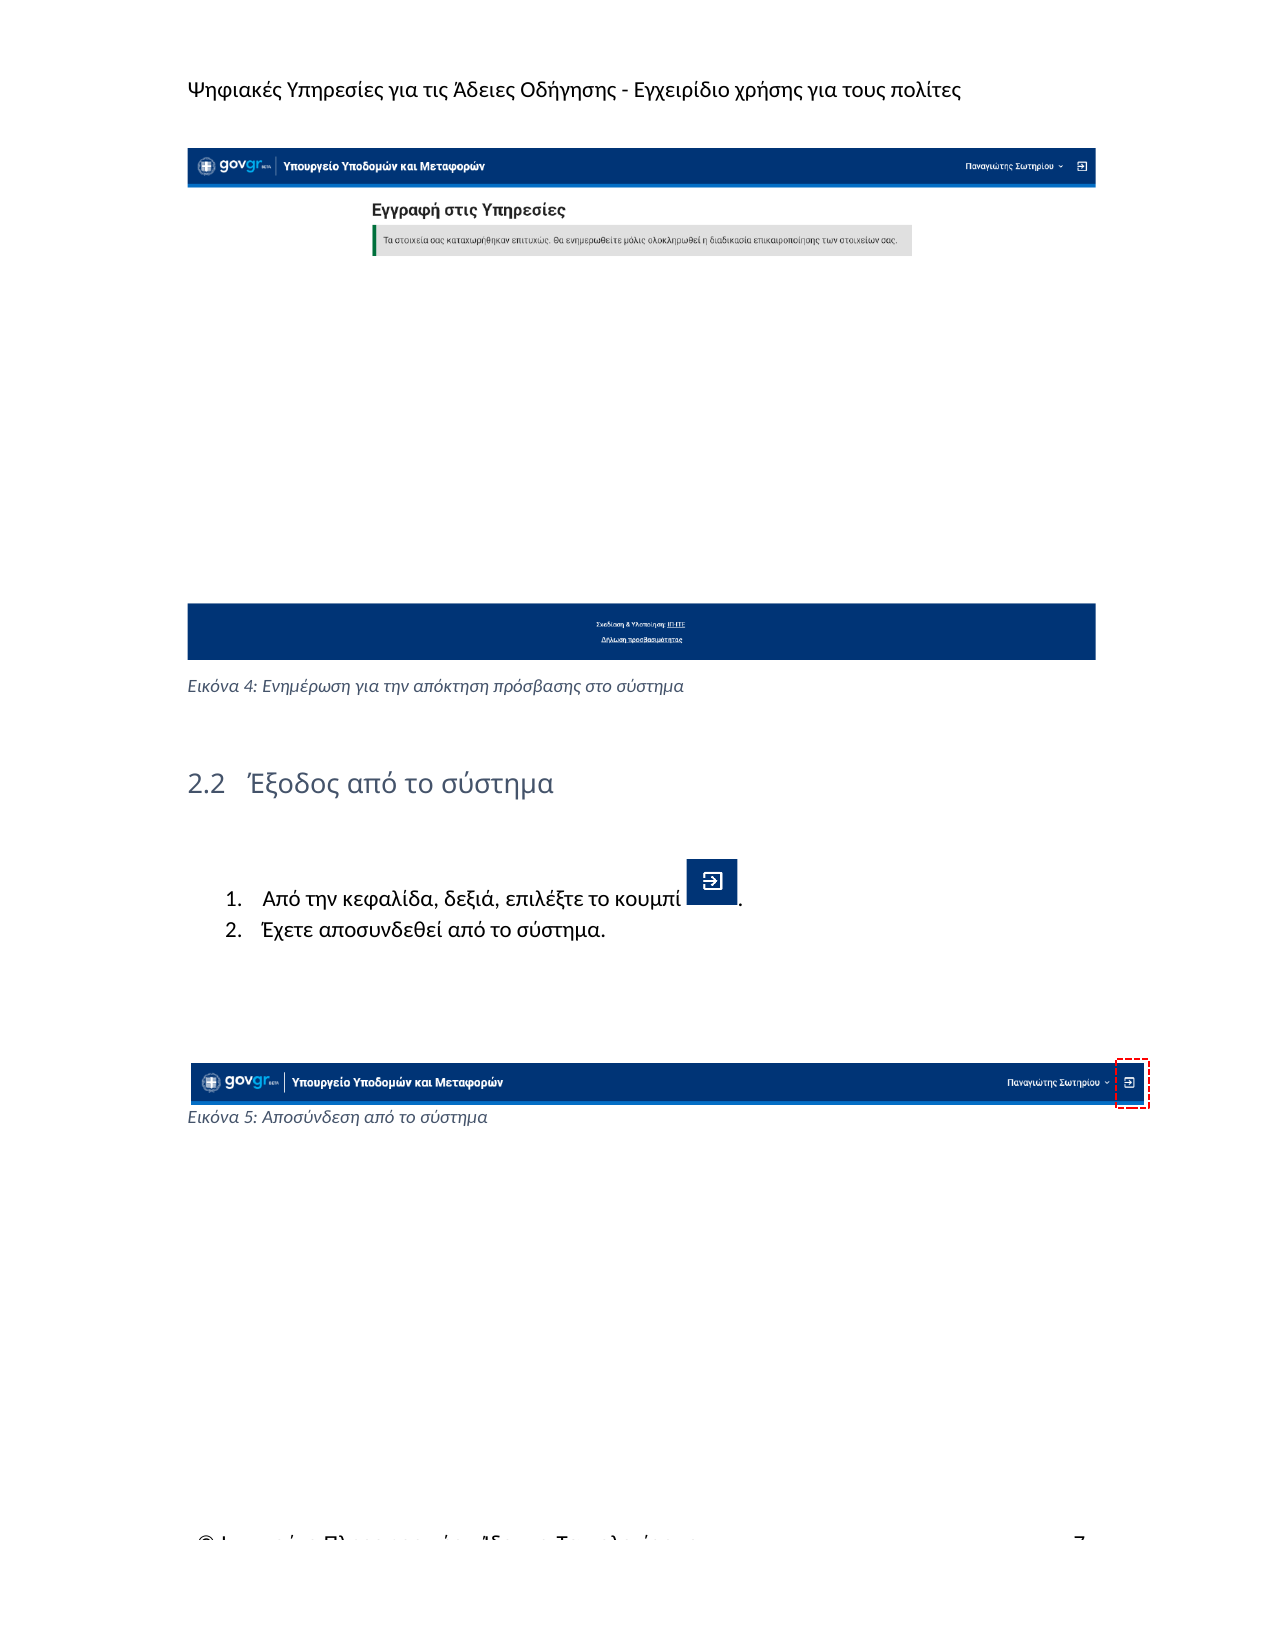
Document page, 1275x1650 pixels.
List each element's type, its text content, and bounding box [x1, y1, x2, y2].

subtitle Έξοδος από το σύστημα [187, 765, 1177, 802]
text Εικόνα 4: Ενημέρωση για την απόκτηση πρόσβασης στο σύστημα [187, 674, 1177, 697]
picture [187, 148, 1096, 660]
picture [686, 859, 738, 884]
text Εικόνα 5: Αποσύνδεση από το σύστημα [187, 1105, 1177, 1128]
picture [191, 1063, 1144, 1105]
list Από την κεφαλίδα, δεξιά, επιλέξτε το κουμπί . [225, 884, 1177, 913]
list Έχετε αποσυνδεθεί από το σύστημα. [225, 915, 1177, 943]
